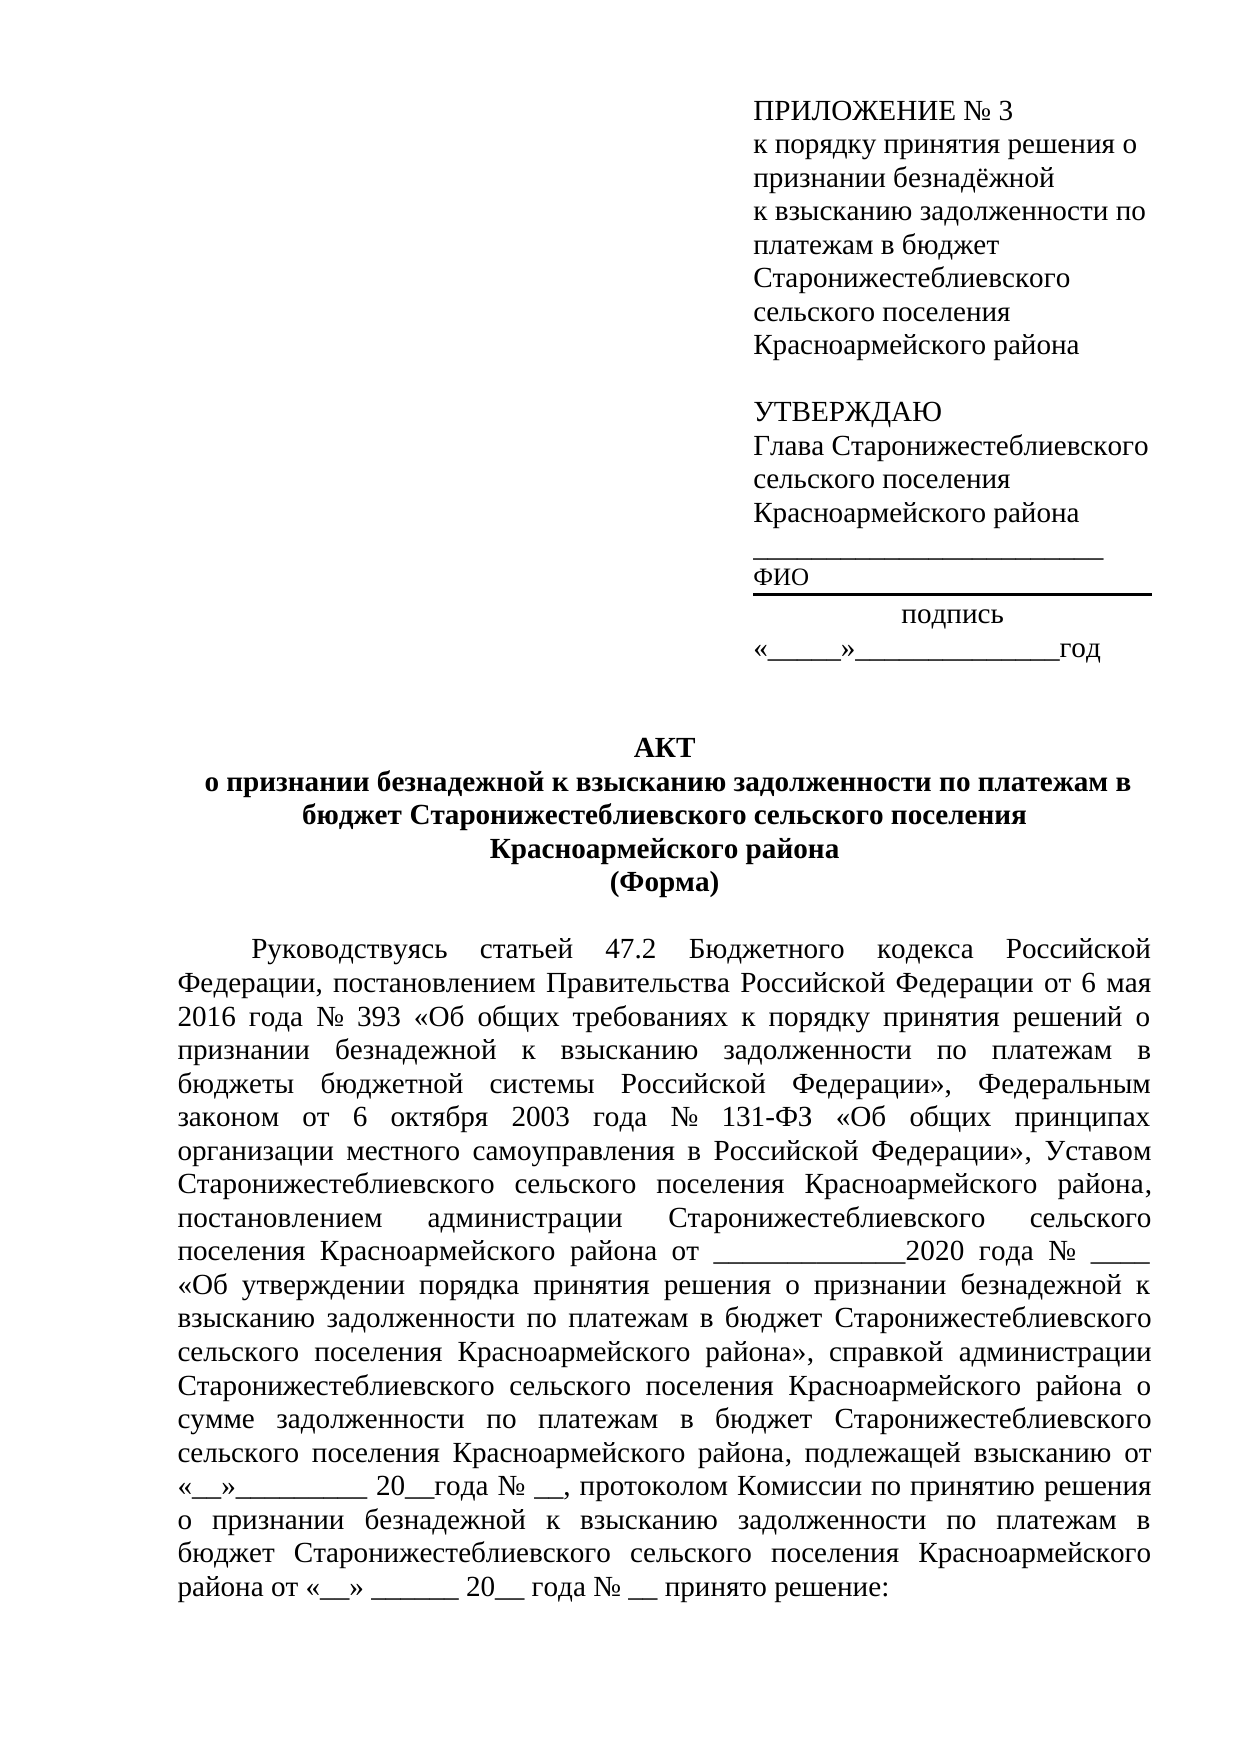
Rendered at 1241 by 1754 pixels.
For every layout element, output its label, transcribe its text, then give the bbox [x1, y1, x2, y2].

text ПРИЛОЖЕНИЕ № 3 [177, 93, 1152, 126]
text Старонижестеблиевского сельского поселения Красноармейского района [753, 260, 1152, 361]
text ФИО [753, 562, 1152, 593]
text к взысканию задолженности по платежам в бюджет [753, 193, 1152, 260]
text Глава Старонижестеблиевского сельского поселения [753, 428, 1152, 495]
text о признании безнадежной к взысканию задолженности по платежам в бюджет Старонижестеблиевского сельского поселения Красноармейского района [177, 764, 1152, 864]
text (Форма) [177, 864, 1152, 898]
text АКТ [177, 730, 1152, 764]
text «_____»______________год [753, 630, 1152, 663]
text ________________________ [753, 529, 1152, 562]
text Красноармейского района [753, 495, 1152, 529]
text УТВЕРЖДАЮ [753, 394, 1152, 428]
text подпись [753, 596, 1152, 630]
text к порядку принятия решения о признании безнадёжной [753, 126, 1152, 193]
text Руководствуясь статьей 47.2 Бюджетного кодекса Российской Федерации, постановлением Правительства Российской Федерации от 6 мая 2016 года № 393 «Об общих требованиях к порядку принятия решений о признании безнадежной к взысканию задолженности по платежам в бюджеты бюджетной системы Российской Федерации», Федеральным законом от 6 октября 2003 года № 131-ФЗ «Об общих принципах организации местного самоуправления в Российской Федерации», Уставом Старонижестеблиевского сельского поселения Красноармейского района, постановлением администрации Старонижестеблиевского сельского поселения Красноармейского района от _____________2020 года № ____ «Об утверждении порядка принятия решения о признании безнадежной к взысканию задолженности по платежам в бюджет Старонижестеблиевского сельского поселения Красноармейского района», справкой администрации Старонижестеблиевского сельского поселения Красноармейского района о сумме задолженности по платежам в бюджет Старонижестеблиевского сельского поселения Красноармейского района, подлежащей взысканию от «__»_________ 20__года № __, протоколом Комиссии по принятию решения о признании безнадежной к взысканию задолженности по платежам в бюджет Старонижестеблиевского сельского поселения Красноармейского района от «__» ______ 20__ года № __ принято решение: [177, 932, 1152, 1602]
